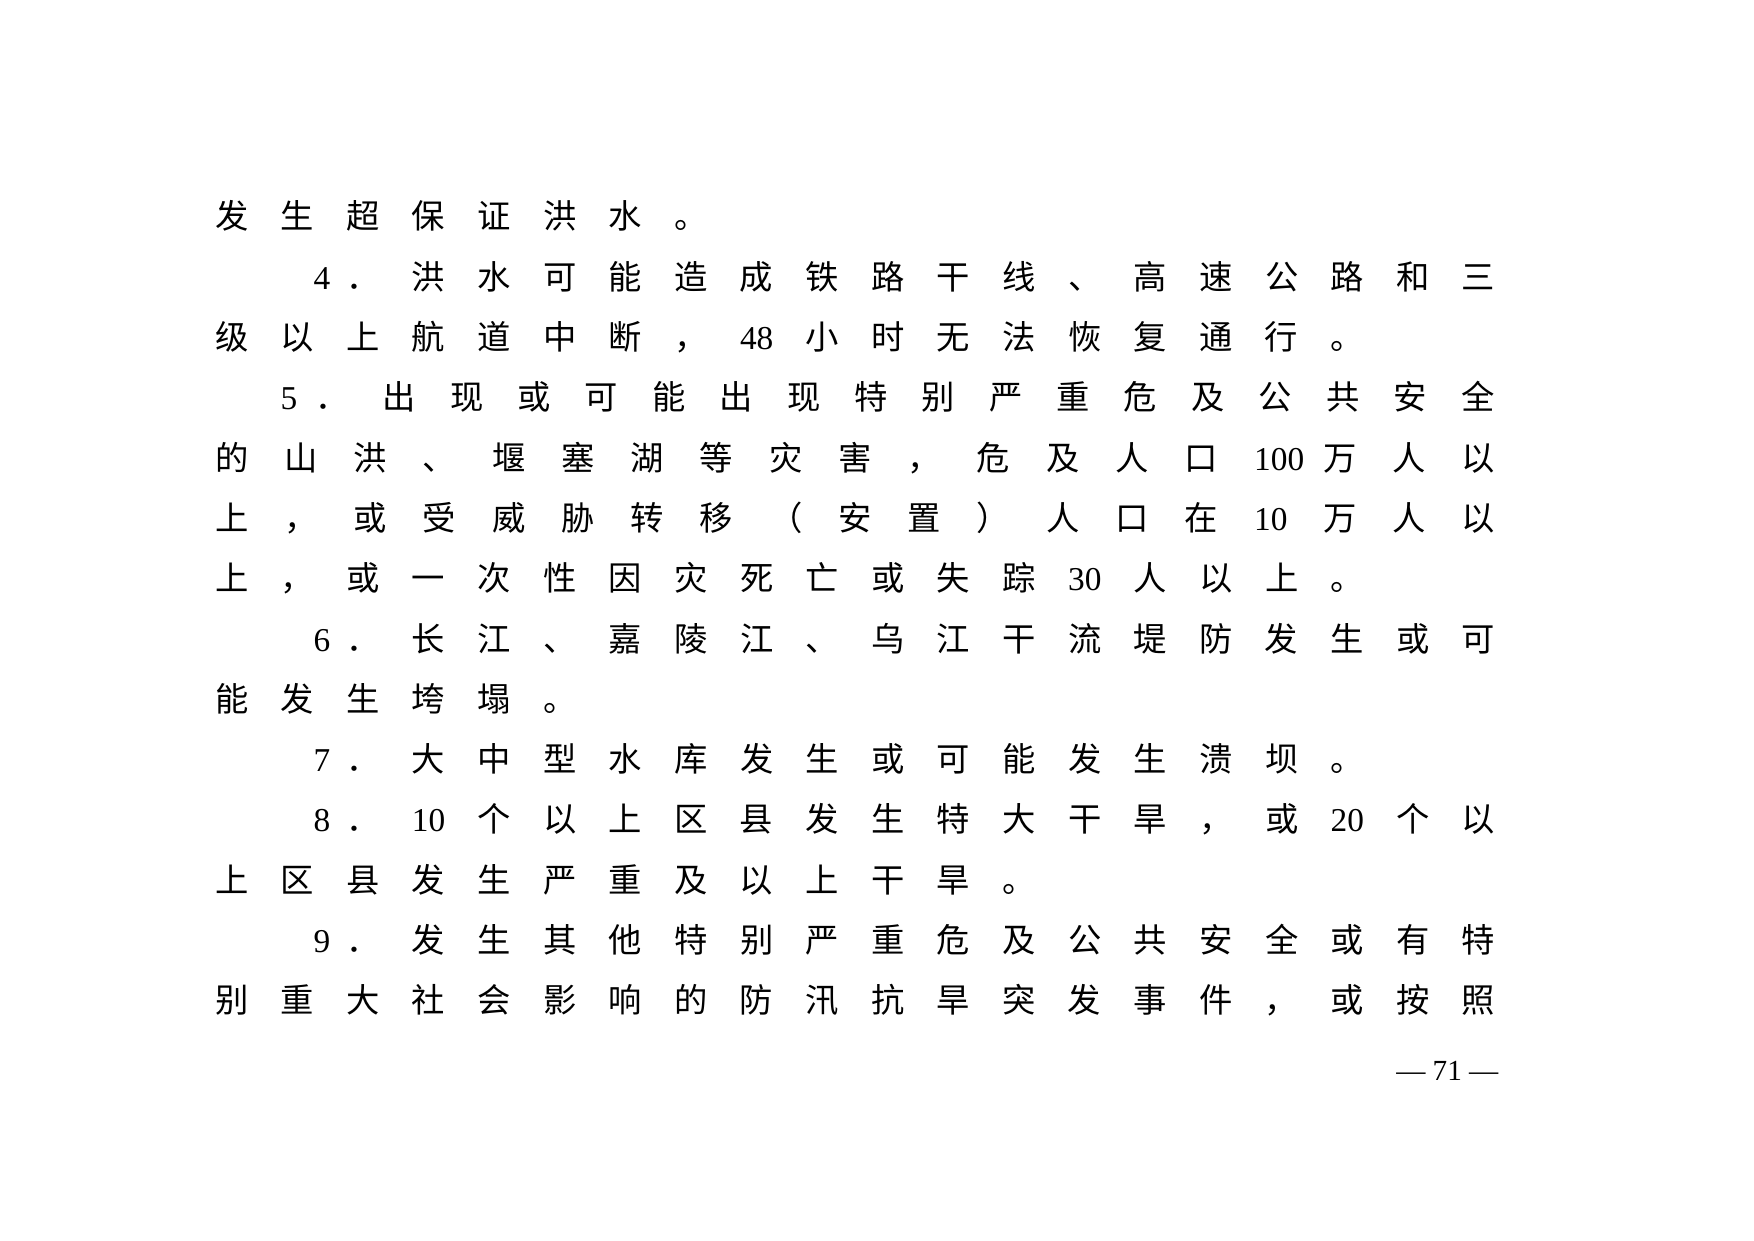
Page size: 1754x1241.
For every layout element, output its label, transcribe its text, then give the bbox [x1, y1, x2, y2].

text 7．大中型水库发生或可能发生溃坝。 [215, 727, 1527, 787]
text 8．10个以上区县发生特大干旱，或20个以上区县发生严重及以上干旱。 [215, 787, 1527, 908]
text 5．出现或可能出现特别严重危及公共安全的山洪、堰塞湖等灾害，危及人口100万人以上，或受威胁转移（安置）人口在10万人以上，或一次性因灾死亡或失踪30人以上。 [215, 365, 1527, 606]
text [215, 908, 1527, 1028]
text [215, 184, 1527, 244]
text 6．长江、嘉陵江、乌江干流堤防发生或可能发生垮塌。 [215, 606, 1527, 727]
text 4．洪水可能造成铁路干线、高速公路和三级以上航道中断，48小时无法恢复通行。 [215, 244, 1527, 365]
